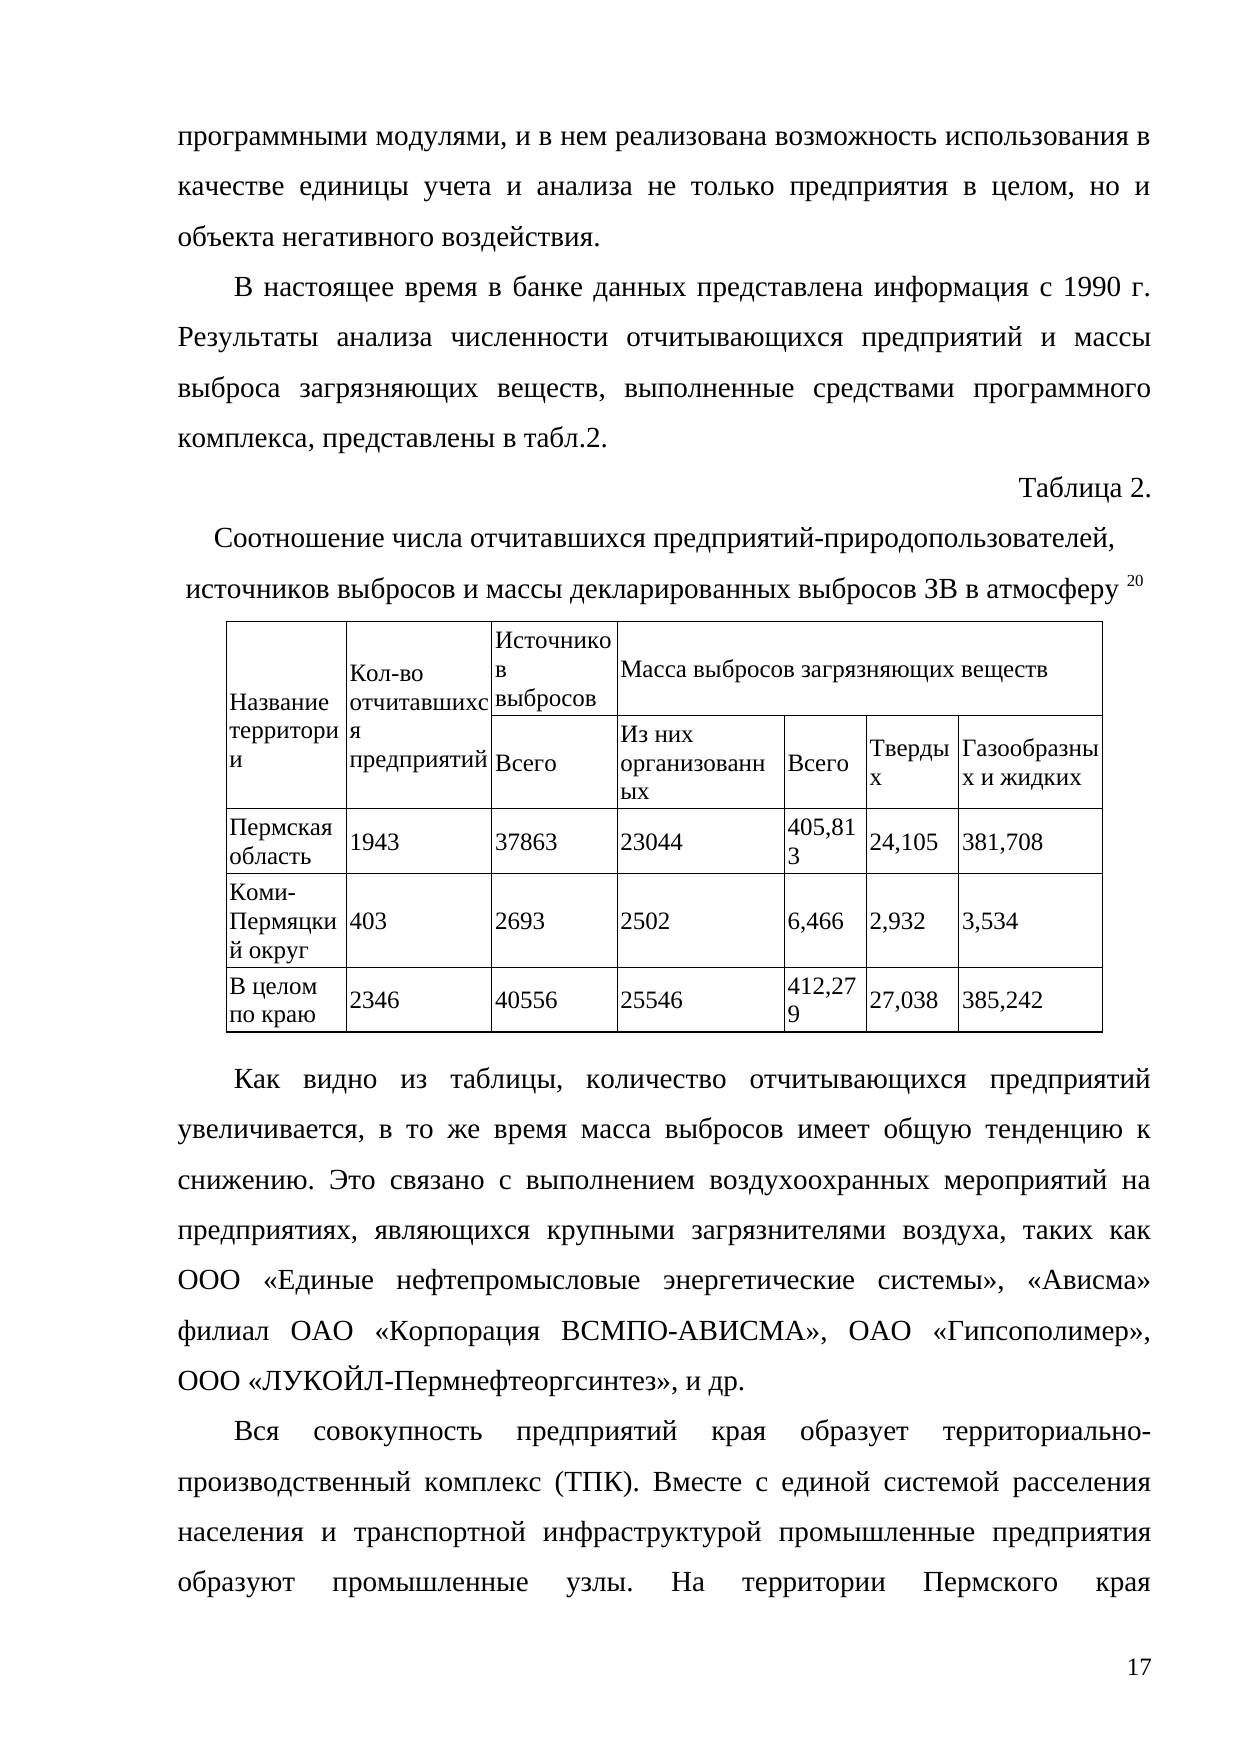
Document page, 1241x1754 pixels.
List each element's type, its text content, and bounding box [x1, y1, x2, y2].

table_cell 6,466 [785, 874, 866, 967]
table_cell Газообразных и жидких [959, 716, 1102, 808]
table_cell В целом по краю [227, 968, 346, 1031]
table_header Масса выбросов загрязняющих веществ [618, 622, 1102, 715]
table_cell Из них организованных [618, 716, 784, 808]
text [177, 118, 1152, 252]
table_cell Всего [785, 716, 866, 808]
table_cell 3,534 [959, 874, 1102, 967]
table_cell 25546 [618, 968, 784, 1031]
table_cell 2346 [347, 968, 491, 1031]
table_cell 1943 [347, 809, 491, 873]
table_cell Коми-Пермяцкий округ [227, 874, 346, 967]
text В настоящее время в банке данных представлена информация с . Результаты анализа численности отчитывающихся предприятий и массы выброса загрязняющих веществ, выполненные средствами программного комплекса, представлены в табл.2. [177, 269, 1152, 453]
table_cell 23044 [618, 809, 784, 873]
table_header Источников выбросов [492, 622, 617, 715]
table_header Кол-во отчитавшихся предприятий [347, 622, 491, 808]
text Таблица 2. [177, 470, 1152, 504]
table_cell 405,813 [785, 809, 866, 873]
table_cell 385,242 [959, 968, 1102, 1031]
table_header Название территории [227, 622, 346, 808]
table_cell 2,932 [867, 874, 958, 967]
table_cell 2502 [618, 874, 784, 967]
table_cell Твердых [867, 716, 958, 808]
text Соотношение числа отчитавшихся предприятий-природопользователей, источников выбросов и массы декларированных выбросов ЗВ в атмосферу [177, 521, 1152, 604]
table_cell 40556 [492, 968, 617, 1031]
table_cell 403 [347, 874, 491, 967]
table_cell 24,105 [867, 809, 958, 873]
table_cell 2693 [492, 874, 617, 967]
table_cell 412,279 [785, 968, 866, 1031]
text Как видно из таблицы, количество отчитывающихся предприятий увеличивается, в то же время масса выбросов имеет общую тенденцию к снижению. Это связано с выполнением воздухоохранных мероприятий на предприятиях, являющихся крупными загрязнителями воздуха, таких как ООО «Единые нефтепромысловые энергетические системы», «Ависма» филиал ОАО «Корпорация ВСМПО-АВИСМА», ОАО «Гипсополимер», ООО «ЛУКОЙЛ-Пермнефтеоргсинтез», и др. [177, 1061, 1152, 1397]
table_cell 37863 [492, 809, 617, 873]
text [177, 1413, 1152, 1598]
table_cell 381,708 [959, 809, 1102, 873]
table_cell 27,038 [867, 968, 958, 1031]
table_cell Всего [492, 716, 617, 808]
table_cell Пермская область [227, 809, 346, 873]
